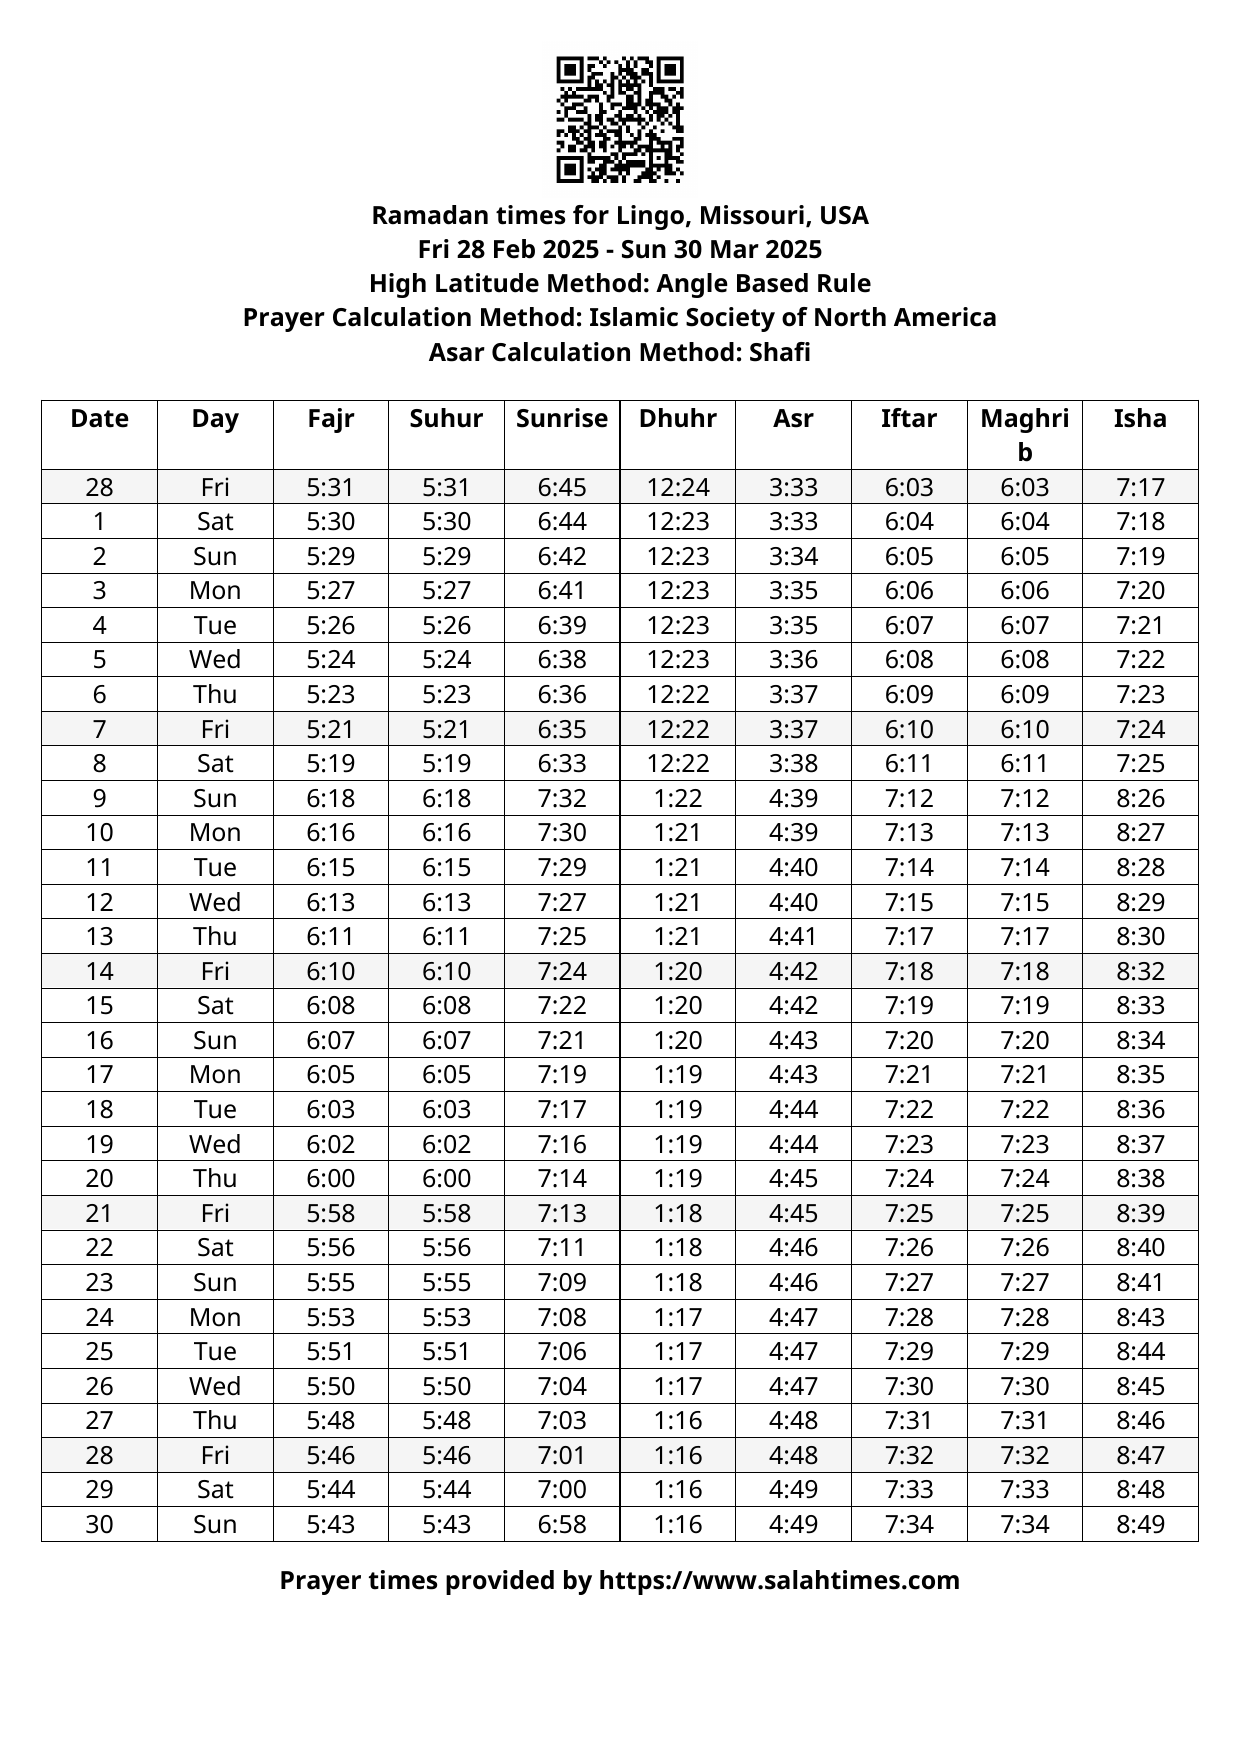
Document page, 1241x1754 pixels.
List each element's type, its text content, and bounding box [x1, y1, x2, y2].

table_cell 6:15 [389, 850, 504, 884]
table_cell 7:15 [968, 885, 1082, 918]
table_cell 13 [42, 919, 157, 953]
table_cell 7:27 [852, 1265, 967, 1299]
table_cell 7:25 [1083, 746, 1198, 780]
text Ramadan times for Lingo, Missouri, USA [42, 198, 1198, 232]
table_cell Sat [158, 1231, 273, 1264]
table_cell 4:49 [736, 1507, 851, 1541]
table_cell Fri [158, 954, 273, 987]
table_cell 6:18 [389, 781, 504, 814]
table_cell 3:38 [736, 746, 851, 780]
table_cell 26 [42, 1369, 157, 1402]
table_cell 5:31 [274, 470, 388, 503]
table_cell 2 [42, 539, 157, 572]
table_cell 12:24 [621, 470, 735, 503]
table_cell 7:24 [852, 1161, 967, 1195]
table_cell 5:19 [274, 746, 388, 780]
table_cell 5:26 [389, 608, 504, 642]
table_cell Sat [158, 504, 273, 538]
table_cell 8 [42, 746, 157, 780]
table_cell Thu [158, 919, 273, 953]
table_cell 1:20 [621, 954, 735, 987]
table_cell 8:45 [1083, 1369, 1198, 1402]
table_cell 6:36 [505, 677, 619, 711]
table_cell 7:28 [852, 1300, 967, 1333]
table_cell 18 [42, 1092, 157, 1126]
table_cell 6:08 [968, 643, 1082, 676]
table_cell 1:16 [621, 1438, 735, 1472]
picture [542, 41, 699, 198]
table_cell 7:21 [852, 1058, 967, 1091]
table_cell 4:40 [736, 885, 851, 918]
table_cell 1:19 [621, 1127, 735, 1160]
table_cell 8:26 [1083, 781, 1198, 814]
table_cell 5:48 [274, 1404, 388, 1437]
table_cell 8:44 [1083, 1334, 1198, 1368]
table_cell 7:21 [1083, 608, 1198, 642]
table_cell 12:23 [621, 574, 735, 607]
table_cell 4:49 [736, 1473, 851, 1506]
table_cell 5:26 [274, 608, 388, 642]
table_cell 7:06 [505, 1334, 619, 1368]
table_cell 10 [42, 816, 157, 849]
table_cell 7:20 [968, 1023, 1082, 1057]
table_cell 6:04 [852, 504, 967, 538]
table_cell Sat [158, 1473, 273, 1506]
table_cell 7:03 [505, 1404, 619, 1437]
table_cell 6:10 [274, 954, 388, 987]
table_cell 5:55 [274, 1265, 388, 1299]
table_cell 6:15 [274, 850, 388, 884]
table_cell 6:10 [852, 712, 967, 745]
table_cell 7:20 [852, 1023, 967, 1057]
table_cell 5:53 [274, 1300, 388, 1333]
table_cell 20 [42, 1161, 157, 1195]
table_cell 6:10 [389, 954, 504, 987]
table_cell 1:21 [621, 885, 735, 918]
table_cell 7:23 [1083, 677, 1198, 711]
table_cell 4:46 [736, 1231, 851, 1264]
table_cell Tue [158, 608, 273, 642]
table_cell 7:33 [968, 1473, 1082, 1506]
table_cell 6:05 [852, 539, 967, 572]
table_cell 5:50 [274, 1369, 388, 1402]
table_cell 1:17 [621, 1334, 735, 1368]
table_cell 7:32 [852, 1438, 967, 1472]
table_cell 6:07 [852, 608, 967, 642]
table_cell 6:04 [968, 504, 1082, 538]
table_cell 7:17 [505, 1092, 619, 1126]
table_cell 5 [42, 643, 157, 676]
table_cell 6:16 [389, 816, 504, 849]
table_cell 6:41 [505, 574, 619, 607]
table_cell 7:00 [505, 1473, 619, 1506]
table_cell 7:11 [505, 1231, 619, 1264]
table_header Maghrib [968, 401, 1082, 469]
table_cell 7:32 [505, 781, 619, 814]
table_cell 29 [42, 1473, 157, 1506]
table_cell Mon [158, 1058, 273, 1091]
table_cell 5:21 [274, 712, 388, 745]
table_cell 4:42 [736, 954, 851, 987]
table_cell 7:31 [852, 1404, 967, 1437]
table_cell 12:23 [621, 643, 735, 676]
table_cell 5:23 [274, 677, 388, 711]
table_cell 5:43 [389, 1507, 504, 1541]
table_cell 5:50 [389, 1369, 504, 1402]
table_cell 4:40 [736, 850, 851, 884]
table_cell 5:58 [389, 1196, 504, 1229]
table_cell 7:24 [1083, 712, 1198, 745]
table_cell 6:11 [274, 919, 388, 953]
table_cell 1 [42, 504, 157, 538]
table_cell 7:12 [852, 781, 967, 814]
table_cell 7:30 [852, 1369, 967, 1402]
table_cell Sun [158, 1507, 273, 1541]
table_header Isha [1083, 401, 1198, 469]
table_cell 7:23 [852, 1127, 967, 1160]
table_cell 7:09 [505, 1265, 619, 1299]
table_cell 7:21 [505, 1023, 619, 1057]
table_cell 6:42 [505, 539, 619, 572]
table_cell 6:05 [389, 1058, 504, 1091]
table_cell 4:43 [736, 1058, 851, 1091]
table_cell 7:27 [505, 885, 619, 918]
table_cell 4:47 [736, 1300, 851, 1333]
text Prayer Calculation Method: Islamic Society of North America [42, 300, 1198, 334]
table_cell 8:40 [1083, 1231, 1198, 1264]
table_cell 7:26 [852, 1231, 967, 1264]
table_cell Wed [158, 1127, 273, 1160]
table_cell 12:22 [621, 746, 735, 780]
table_cell 23 [42, 1265, 157, 1299]
table_cell Thu [158, 1404, 273, 1437]
table_cell 6:05 [274, 1058, 388, 1091]
table_cell 6:08 [852, 643, 967, 676]
table_cell 7:31 [968, 1404, 1082, 1437]
table_cell 1:16 [621, 1404, 735, 1437]
table_cell 7:24 [968, 1161, 1082, 1195]
table_cell 1:20 [621, 1023, 735, 1057]
table_header Asr [736, 401, 851, 469]
table_cell 4:45 [736, 1196, 851, 1229]
table_header Date [42, 401, 157, 469]
table_cell 7:01 [505, 1438, 619, 1472]
table_cell Wed [158, 1369, 273, 1402]
table_cell 7:22 [505, 989, 619, 1022]
table_cell 6:05 [968, 539, 1082, 572]
table_cell 7:20 [1083, 574, 1198, 607]
table_cell 1:19 [621, 1161, 735, 1195]
table_cell 4:41 [736, 919, 851, 953]
table_cell 11 [42, 850, 157, 884]
table_cell 7:30 [505, 816, 619, 849]
table_cell 7:22 [968, 1092, 1082, 1126]
table_cell 5:31 [389, 470, 504, 503]
table_cell 5:30 [274, 504, 388, 538]
table_cell 5:51 [389, 1334, 504, 1368]
table_cell Tue [158, 1334, 273, 1368]
table_cell 1:16 [621, 1507, 735, 1541]
table_cell 7:15 [852, 885, 967, 918]
table_cell 6:08 [389, 989, 504, 1022]
table_cell Fri [158, 1196, 273, 1229]
table_cell Sat [158, 989, 273, 1022]
table_cell 6:00 [274, 1161, 388, 1195]
table_cell 7:25 [852, 1196, 967, 1229]
table_cell Sun [158, 781, 273, 814]
table_cell 4:47 [736, 1334, 851, 1368]
table_cell Fri [158, 470, 273, 503]
table_cell 1:20 [621, 989, 735, 1022]
table_cell 5:56 [274, 1231, 388, 1264]
table_cell 5:19 [389, 746, 504, 780]
table_cell 4:47 [736, 1369, 851, 1402]
table_cell 1:22 [621, 781, 735, 814]
table_cell 3:34 [736, 539, 851, 572]
table_cell 7:18 [968, 954, 1082, 987]
table_cell 6:39 [505, 608, 619, 642]
table_cell 8:29 [1083, 885, 1198, 918]
table_cell 7:08 [505, 1300, 619, 1333]
table_cell 7:21 [968, 1058, 1082, 1091]
table_cell 6 [42, 677, 157, 711]
table_header Sunrise [505, 401, 619, 469]
table_cell 5:23 [389, 677, 504, 711]
table_cell 6:07 [274, 1023, 388, 1057]
table_cell 8:33 [1083, 989, 1198, 1022]
table_cell 7:17 [1083, 470, 1198, 503]
table_cell 1:17 [621, 1300, 735, 1333]
table_cell 7:14 [852, 850, 967, 884]
table_cell 3:36 [736, 643, 851, 676]
table_cell 7:18 [1083, 504, 1198, 538]
table_cell 1:19 [621, 1092, 735, 1126]
table_cell 5:58 [274, 1196, 388, 1229]
table_cell 6:03 [968, 470, 1082, 503]
table_cell 1:18 [621, 1196, 735, 1229]
table_cell Thu [158, 1161, 273, 1195]
table_cell 3:33 [736, 470, 851, 503]
table_cell Mon [158, 1300, 273, 1333]
table_cell 7:14 [505, 1161, 619, 1195]
table_cell 6:33 [505, 746, 619, 780]
table_cell 3:37 [736, 677, 851, 711]
table_cell Mon [158, 816, 273, 849]
table_cell 7:16 [505, 1127, 619, 1160]
table_cell 5:30 [389, 504, 504, 538]
table_cell 8:49 [1083, 1507, 1198, 1541]
table_cell 6:16 [274, 816, 388, 849]
table_cell 4:43 [736, 1023, 851, 1057]
table_cell 7:23 [968, 1127, 1082, 1160]
table_cell 19 [42, 1127, 157, 1160]
table_cell 8:36 [1083, 1092, 1198, 1126]
table_cell 5:56 [389, 1231, 504, 1264]
table_cell 5:24 [274, 643, 388, 676]
table_cell 6:07 [968, 608, 1082, 642]
table_cell 4:46 [736, 1265, 851, 1299]
table_cell 7:19 [505, 1058, 619, 1091]
table_cell 6:06 [852, 574, 967, 607]
table_cell 7:14 [968, 850, 1082, 884]
table_cell 8:28 [1083, 850, 1198, 884]
table_cell 1:21 [621, 919, 735, 953]
table_cell 4:44 [736, 1092, 851, 1126]
table_cell 5:27 [274, 574, 388, 607]
table_cell 8:39 [1083, 1196, 1198, 1229]
table_cell Wed [158, 885, 273, 918]
text Prayer times provided by https://www.salahtimes.com [42, 1563, 1198, 1597]
table_cell 4:48 [736, 1404, 851, 1437]
table_cell 6:11 [852, 746, 967, 780]
table_header Fajr [274, 401, 388, 469]
table_cell 12:22 [621, 677, 735, 711]
table_cell Sun [158, 1265, 273, 1299]
table_cell Tue [158, 1092, 273, 1126]
table_cell 1:18 [621, 1231, 735, 1264]
table_cell 7:29 [505, 850, 619, 884]
table_cell 7:12 [968, 781, 1082, 814]
table_cell 6:09 [852, 677, 967, 711]
table_cell 12:23 [621, 504, 735, 538]
table_cell 3:35 [736, 574, 851, 607]
table_cell 8:47 [1083, 1438, 1198, 1472]
table_cell 7:25 [505, 919, 619, 953]
table_cell 12:22 [621, 712, 735, 745]
table_cell Sun [158, 1023, 273, 1057]
table_cell 6:03 [274, 1092, 388, 1126]
table_cell 6:06 [968, 574, 1082, 607]
table_cell 6:18 [274, 781, 388, 814]
table_cell 6:45 [505, 470, 619, 503]
table_cell 5:27 [389, 574, 504, 607]
table_cell 7:22 [1083, 643, 1198, 676]
table_cell 12:23 [621, 608, 735, 642]
table_cell 8:30 [1083, 919, 1198, 953]
table_cell 27 [42, 1404, 157, 1437]
text High Latitude Method: Angle Based Rule [42, 266, 1198, 300]
table_cell 7 [42, 712, 157, 745]
text Fri 28 Feb 2025 - Sun 30 Mar 2025 [42, 232, 1198, 266]
table_cell 7:27 [968, 1265, 1082, 1299]
table_cell 6:11 [968, 746, 1082, 780]
table_cell 7:19 [968, 989, 1082, 1022]
table_header Iftar [852, 401, 967, 469]
table_cell 6:00 [389, 1161, 504, 1195]
table_cell 8:34 [1083, 1023, 1198, 1057]
table_cell 30 [42, 1507, 157, 1541]
table_cell 5:53 [389, 1300, 504, 1333]
table_cell 24 [42, 1300, 157, 1333]
table_cell 14 [42, 954, 157, 987]
table_header Day [158, 401, 273, 469]
table_cell 6:35 [505, 712, 619, 745]
table_cell 7:19 [1083, 539, 1198, 572]
table_cell Sat [158, 746, 273, 780]
table_cell 6:02 [274, 1127, 388, 1160]
table_cell 3:37 [736, 712, 851, 745]
table_cell 7:30 [968, 1369, 1082, 1402]
table_cell 6:09 [968, 677, 1082, 711]
table_cell 4:42 [736, 989, 851, 1022]
table_cell 4:44 [736, 1127, 851, 1160]
table_cell 4:45 [736, 1161, 851, 1195]
table_cell 9 [42, 781, 157, 814]
table_cell 12:23 [621, 539, 735, 572]
table_cell 4:39 [736, 781, 851, 814]
table_cell 25 [42, 1334, 157, 1368]
table_cell 1:16 [621, 1473, 735, 1506]
table_cell 7:17 [968, 919, 1082, 953]
table_cell 6:08 [274, 989, 388, 1022]
table_cell 3:35 [736, 608, 851, 642]
table_cell 7:13 [505, 1196, 619, 1229]
table_cell 6:02 [389, 1127, 504, 1160]
table_cell 4:39 [736, 816, 851, 849]
table_cell Thu [158, 677, 273, 711]
table_cell 6:13 [389, 885, 504, 918]
table_header Dhuhr [621, 401, 735, 469]
table_cell 15 [42, 989, 157, 1022]
table_cell 8:41 [1083, 1265, 1198, 1299]
table_cell 28 [42, 1438, 157, 1472]
table_cell 8:38 [1083, 1161, 1198, 1195]
table_cell 17 [42, 1058, 157, 1091]
table_cell 5:44 [389, 1473, 504, 1506]
table_cell Mon [158, 574, 273, 607]
table_cell 3 [42, 574, 157, 607]
table_cell 5:44 [274, 1473, 388, 1506]
table_cell 6:58 [505, 1507, 619, 1541]
table_cell 5:29 [274, 539, 388, 572]
table_cell Tue [158, 850, 273, 884]
table_cell 7:17 [852, 919, 967, 953]
table_cell 5:46 [389, 1438, 504, 1472]
table_header Suhur [389, 401, 504, 469]
table_cell 7:25 [968, 1196, 1082, 1229]
table_cell 7:04 [505, 1369, 619, 1402]
table_cell 12 [42, 885, 157, 918]
table_cell 7:34 [852, 1507, 967, 1541]
table_cell 7:33 [852, 1473, 967, 1506]
text Asar Calculation Method: Shafi [42, 334, 1198, 368]
table_cell 8:46 [1083, 1404, 1198, 1437]
table_cell 6:07 [389, 1023, 504, 1057]
table_cell 6:44 [505, 504, 619, 538]
table_cell 6:10 [968, 712, 1082, 745]
table_cell 8:27 [1083, 816, 1198, 849]
table_cell 5:21 [389, 712, 504, 745]
table_cell 7:18 [852, 954, 967, 987]
table_cell 5:29 [389, 539, 504, 572]
table_cell 7:29 [968, 1334, 1082, 1368]
table_cell 7:13 [968, 816, 1082, 849]
table_cell 7:32 [968, 1438, 1082, 1472]
table_cell 5:51 [274, 1334, 388, 1368]
table_cell 4 [42, 608, 157, 642]
table_cell 5:46 [274, 1438, 388, 1472]
table_cell 5:24 [389, 643, 504, 676]
table_cell 8:48 [1083, 1473, 1198, 1506]
table_cell 1:19 [621, 1058, 735, 1091]
table_cell 8:37 [1083, 1127, 1198, 1160]
table_cell 3:33 [736, 504, 851, 538]
table_cell 1:17 [621, 1369, 735, 1402]
table_cell Wed [158, 643, 273, 676]
table_cell 8:32 [1083, 954, 1198, 987]
table_cell 28 [42, 470, 157, 503]
table_cell 6:03 [852, 470, 967, 503]
table_cell Fri [158, 1438, 273, 1472]
table_cell Sun [158, 539, 273, 572]
table_cell 16 [42, 1023, 157, 1057]
table_cell 8:35 [1083, 1058, 1198, 1091]
table_cell 7:13 [852, 816, 967, 849]
table_cell 7:19 [852, 989, 967, 1022]
table_cell 21 [42, 1196, 157, 1229]
table_cell 5:43 [274, 1507, 388, 1541]
table_cell 22 [42, 1231, 157, 1264]
table_cell 1:21 [621, 850, 735, 884]
table_cell 8:43 [1083, 1300, 1198, 1333]
table_cell 6:13 [274, 885, 388, 918]
table_cell 7:24 [505, 954, 619, 987]
table_cell 7:22 [852, 1092, 967, 1126]
table_cell 7:34 [968, 1507, 1082, 1541]
table_cell 5:55 [389, 1265, 504, 1299]
table_cell 1:21 [621, 816, 735, 849]
table_cell 6:11 [389, 919, 504, 953]
table_cell 4:48 [736, 1438, 851, 1472]
table_cell 1:18 [621, 1265, 735, 1299]
table_cell 6:38 [505, 643, 619, 676]
table_cell 5:48 [389, 1404, 504, 1437]
table_cell 7:29 [852, 1334, 967, 1368]
table_cell Fri [158, 712, 273, 745]
table_cell 7:28 [968, 1300, 1082, 1333]
table_cell 7:26 [968, 1231, 1082, 1264]
table_cell 6:03 [389, 1092, 504, 1126]
